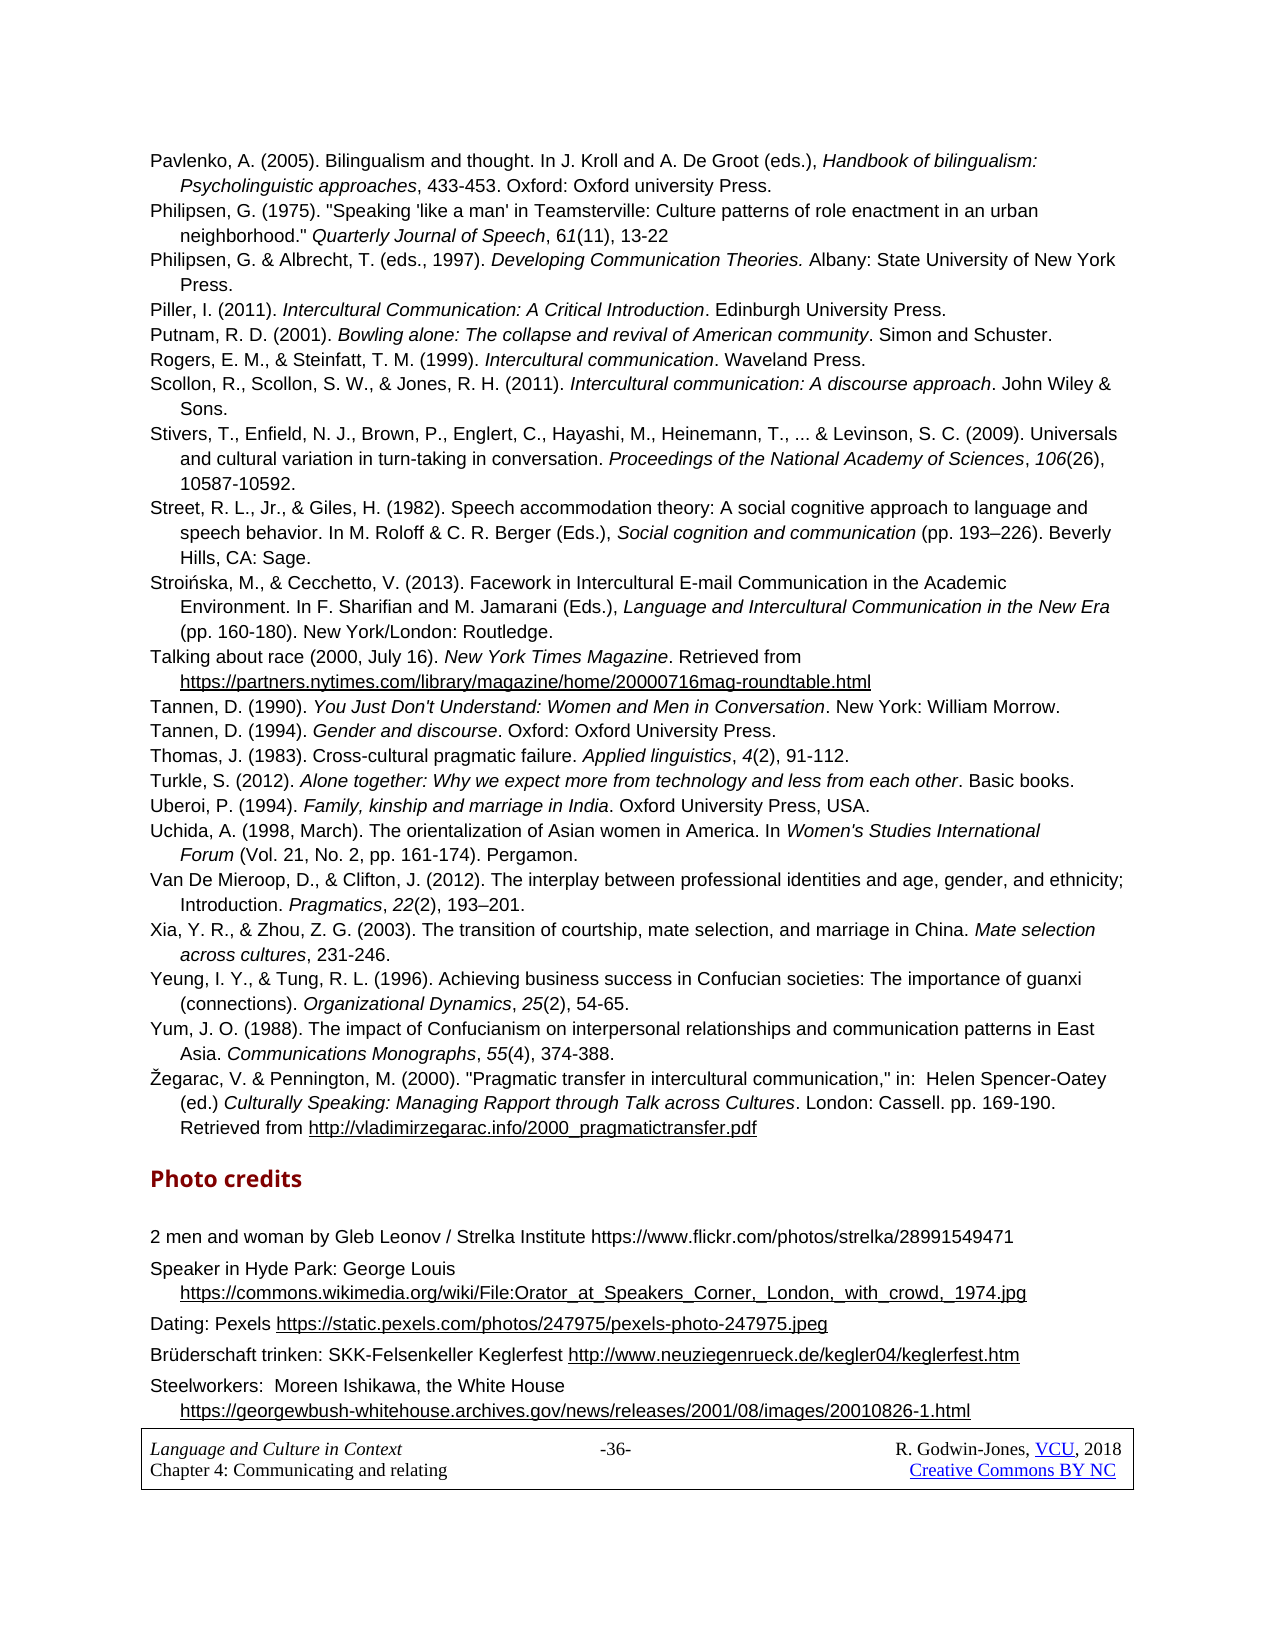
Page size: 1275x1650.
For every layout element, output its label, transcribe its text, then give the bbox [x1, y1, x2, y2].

text Rogers, E. M., & Steinfatt, T. M. (1999). Intercultural communication. Waveland Press. [150, 348, 1125, 370]
text Žegarac, V. & Pennington, M. (2000). "Pragmatic transfer in intercultural communication," in: Helen Spencer-Oatey (ed.) Culturally Speaking: Managing Rapport through Talk across Cultures. London: Cassell. pp. 169-190. Retrieved from http://vladimirzegarac.info/2000_pragmatictransfer.pdf [150, 1067, 1125, 1138]
text Street, R. L., Jr., & Giles, H. (1982). Speech accommodation theory: A social cognitive approach to language and speech behavior. In M. Roloff & C. R. Berger (Eds.), Social cognition and communication (pp. 193–226). Beverly Hills, CA: Sage. [150, 497, 1125, 568]
subtitle Photo credits [150, 1162, 1125, 1194]
text 2 men and woman by Gleb Leonov / Strelka Institute https://www.flickr.com/photos/strelka/28991549471 [150, 1226, 1125, 1248]
text Tannen, D. (1990). You Just Don't Understand: Women and Men in Conversation. New York: William Morrow. [150, 695, 1125, 717]
text Dating: Pexels https://static.pexels.com/photos/247975/pexels-photo-247975.jpeg [150, 1313, 1125, 1335]
text Uberoi, P. (1994). Family, kinship and marriage in India. Oxford University Press, USA. [150, 794, 1125, 816]
text Stivers, T., Enfield, N. J., Brown, P., Englert, C., Hayashi, M., Heinemann, T., ... & Levinson, S. C. (2009). Universals and cultural variation in turn-taking in conversation. Proceedings of the National Academy of Sciences, 106(26), 10587-10592. [150, 423, 1125, 494]
text Yum, J. O. (1988). The impact of Confucianism on interpersonal relationships and communication patterns in East Asia. Communications Monographs, 55(4), 374-388. [150, 1018, 1125, 1064]
text Philipsen, G. (1975). "Speaking 'like a man' in Teamsterville: Culture patterns of role enactment in an urban neighborhood." Quarterly Journal of Speech, 61(11), 13-22 [150, 199, 1125, 246]
text Talking about race (2000, July 16). New York Times Magazine. Retrieved from https://partners.nytimes.com/library/magazine/home/20000716mag-roundtable.html [150, 646, 1125, 692]
text Scollon, R., Scollon, S. W., & Jones, R. H. (2011). Intercultural communication: A discourse approach. John Wiley & Sons. [150, 373, 1125, 419]
text Turkle, S. (2012). Alone together: Why we expect more from technology and less from each other. Basic books. [150, 770, 1125, 791]
text Philipsen, G. & Albrecht, T. (eds., 1997). Developing Communication Theories. Albany: State University of New York Press. [150, 249, 1125, 296]
text Steelworkers: Moreen Ishikawa, the White House https://georgewbush-whitehouse.archives.gov/news/releases/2001/08/images/20010826-1.html [150, 1375, 1125, 1422]
text Tannen, D. (1994). Gender and discourse. Oxford: Oxford University Press. [150, 720, 1125, 742]
text Putnam, R. D. (2001). Bowling alone: The collapse and revival of American community. Simon and Schuster. [150, 323, 1125, 345]
text Stroińska, M., & Cecchetto, V. (2013). Facework in Intercultural E-mail Communication in the Academic Environment. In F. Sharifian and M. Jamarani (Eds.), Language and Intercultural Communication in the New Era (pp. 160-180). New York/London: Routledge. [150, 571, 1125, 643]
text Xia, Y. R., & Zhou, Z. G. (2003). The transition of courtship, mate selection, and marriage in China. Mate selection across cultures, 231-246. [150, 918, 1125, 965]
text Yeung, I. Y., & Tung, R. L. (1996). Achieving business success in Confucian societies: The importance of guanxi (connections). Organizational Dynamics, 25(2), 54-65. [150, 968, 1125, 1014]
text Pavlenko, A. (2005). Bilingualism and thought. In J. Kroll and A. De Groot (eds.), Handbook of bilingualism: Psycholinguistic approaches, 433-453. Oxford: Oxford university Press. [150, 150, 1125, 196]
text Uchida, A. (1998, March). The orientalization of Asian women in America. In Women's Studies International Forum (Vol. 21, No. 2, pp. 161-174). Pergamon. [150, 819, 1125, 866]
text Thomas, J. (1983). Cross-cultural pragmatic failure. Applied linguistics, 4(2), 91-112. [150, 745, 1125, 767]
text Brüderschaft trinken: SKK-Felsenkeller Keglerfest http://www.neuziegenrueck.de/kegler04/keglerfest.htm [150, 1344, 1125, 1366]
text Piller, I. (2011). Intercultural Communication: A Critical Introduction. Edinburgh University Press. [150, 299, 1125, 320]
text Speaker in Hyde Park: George Louis https://commons.wikimedia.org/wiki/File:Orator_at_Speakers_Corner,_London,_with_crowd,_1974.jpg [150, 1257, 1125, 1304]
text Van De Mieroop, D., & Clifton, J. (2012). The interplay between professional identities and age, gender, and ethnicity; Introduction. Pragmatics, 22(2), 193–201. [150, 869, 1125, 915]
